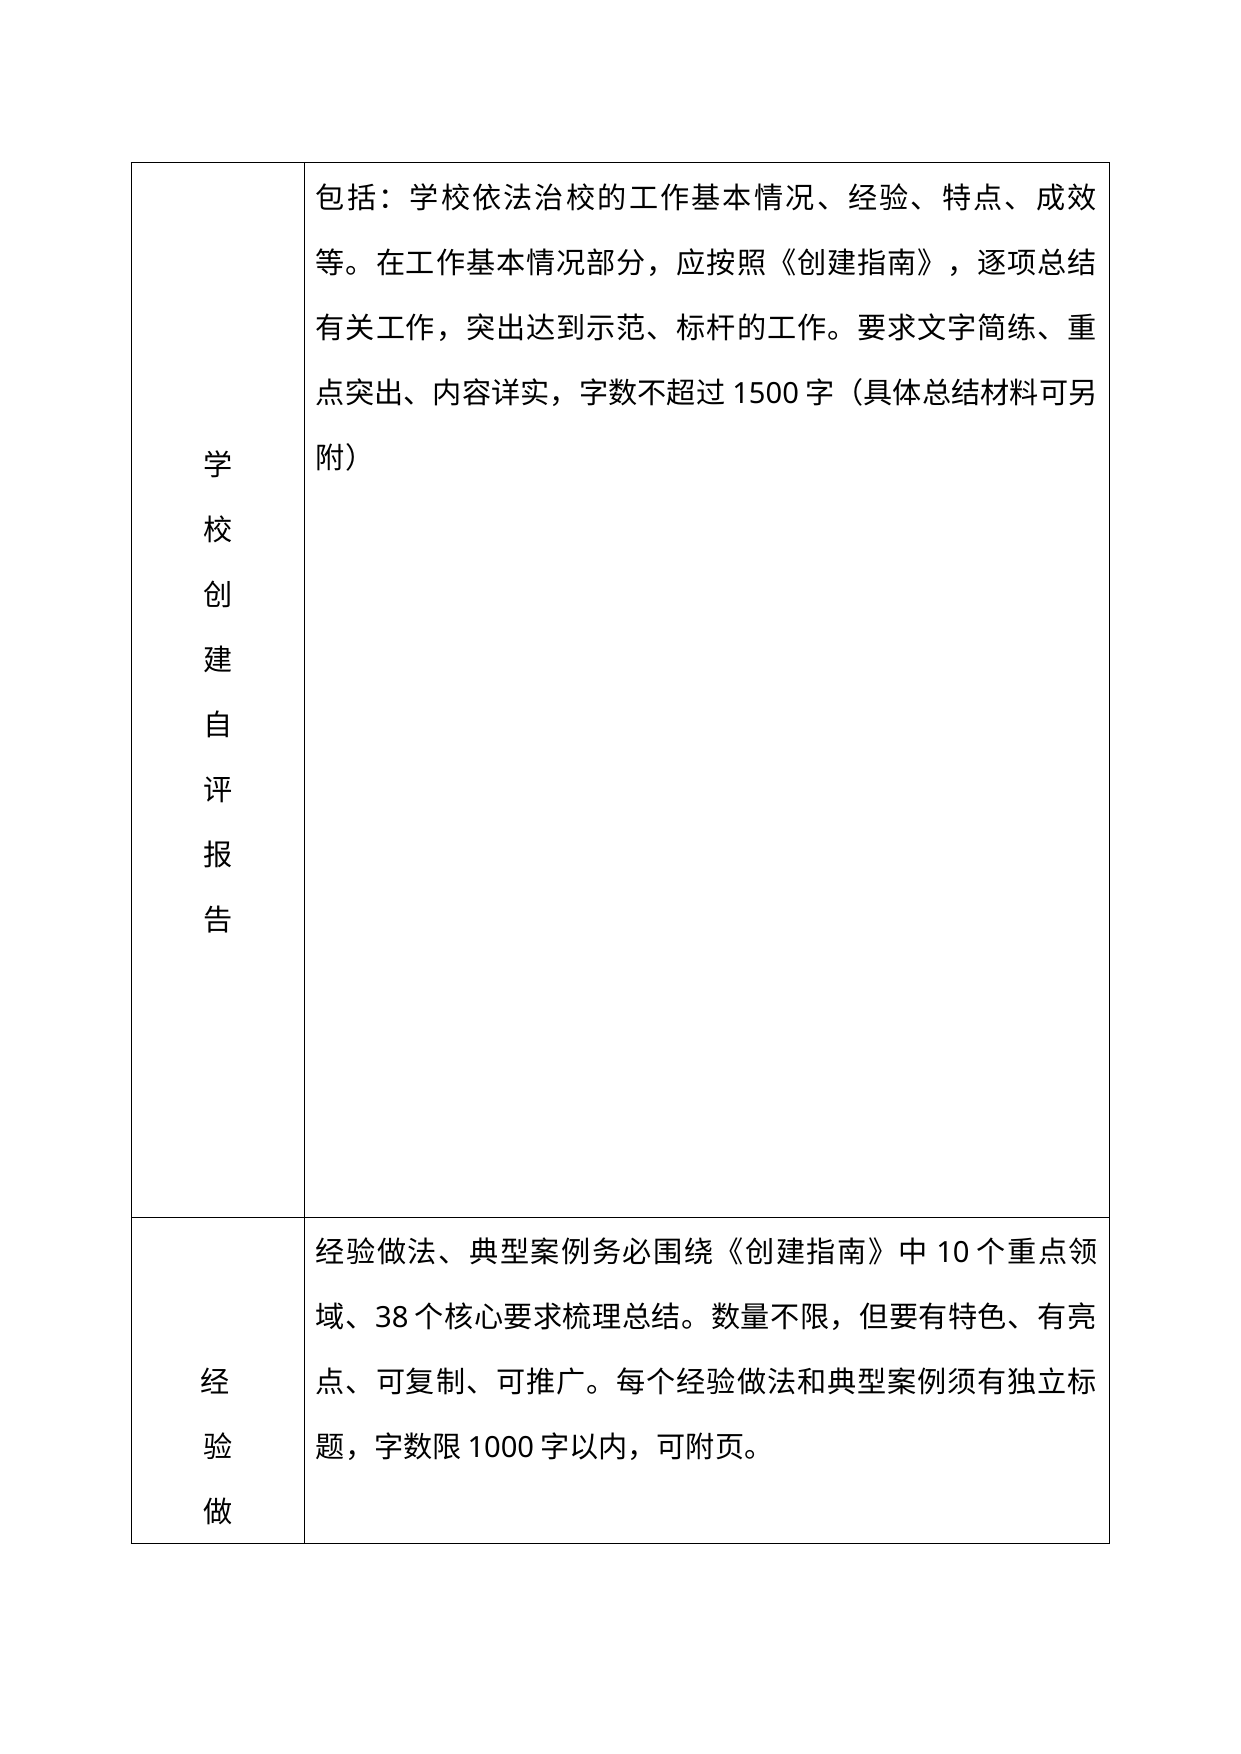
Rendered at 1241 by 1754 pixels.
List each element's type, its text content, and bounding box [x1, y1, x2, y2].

table_cell 包括：学校依法治校的工作基本情况、经验、特点、成效等。在工作基本情况部分，应按照《创建指南》，逐项总结有关工作，突出达到示范、标杆的工作。要求文字简练、重点突出、内容详实，字数不超过1500字（具体总结材料可另附） [305, 163, 1109, 1217]
table_cell 经 验 做 法 、 典 型 案 例 [132, 1218, 304, 1543]
table_cell 学 校 创 建 自 评 报 告 [132, 163, 304, 1217]
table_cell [305, 1218, 1109, 1543]
